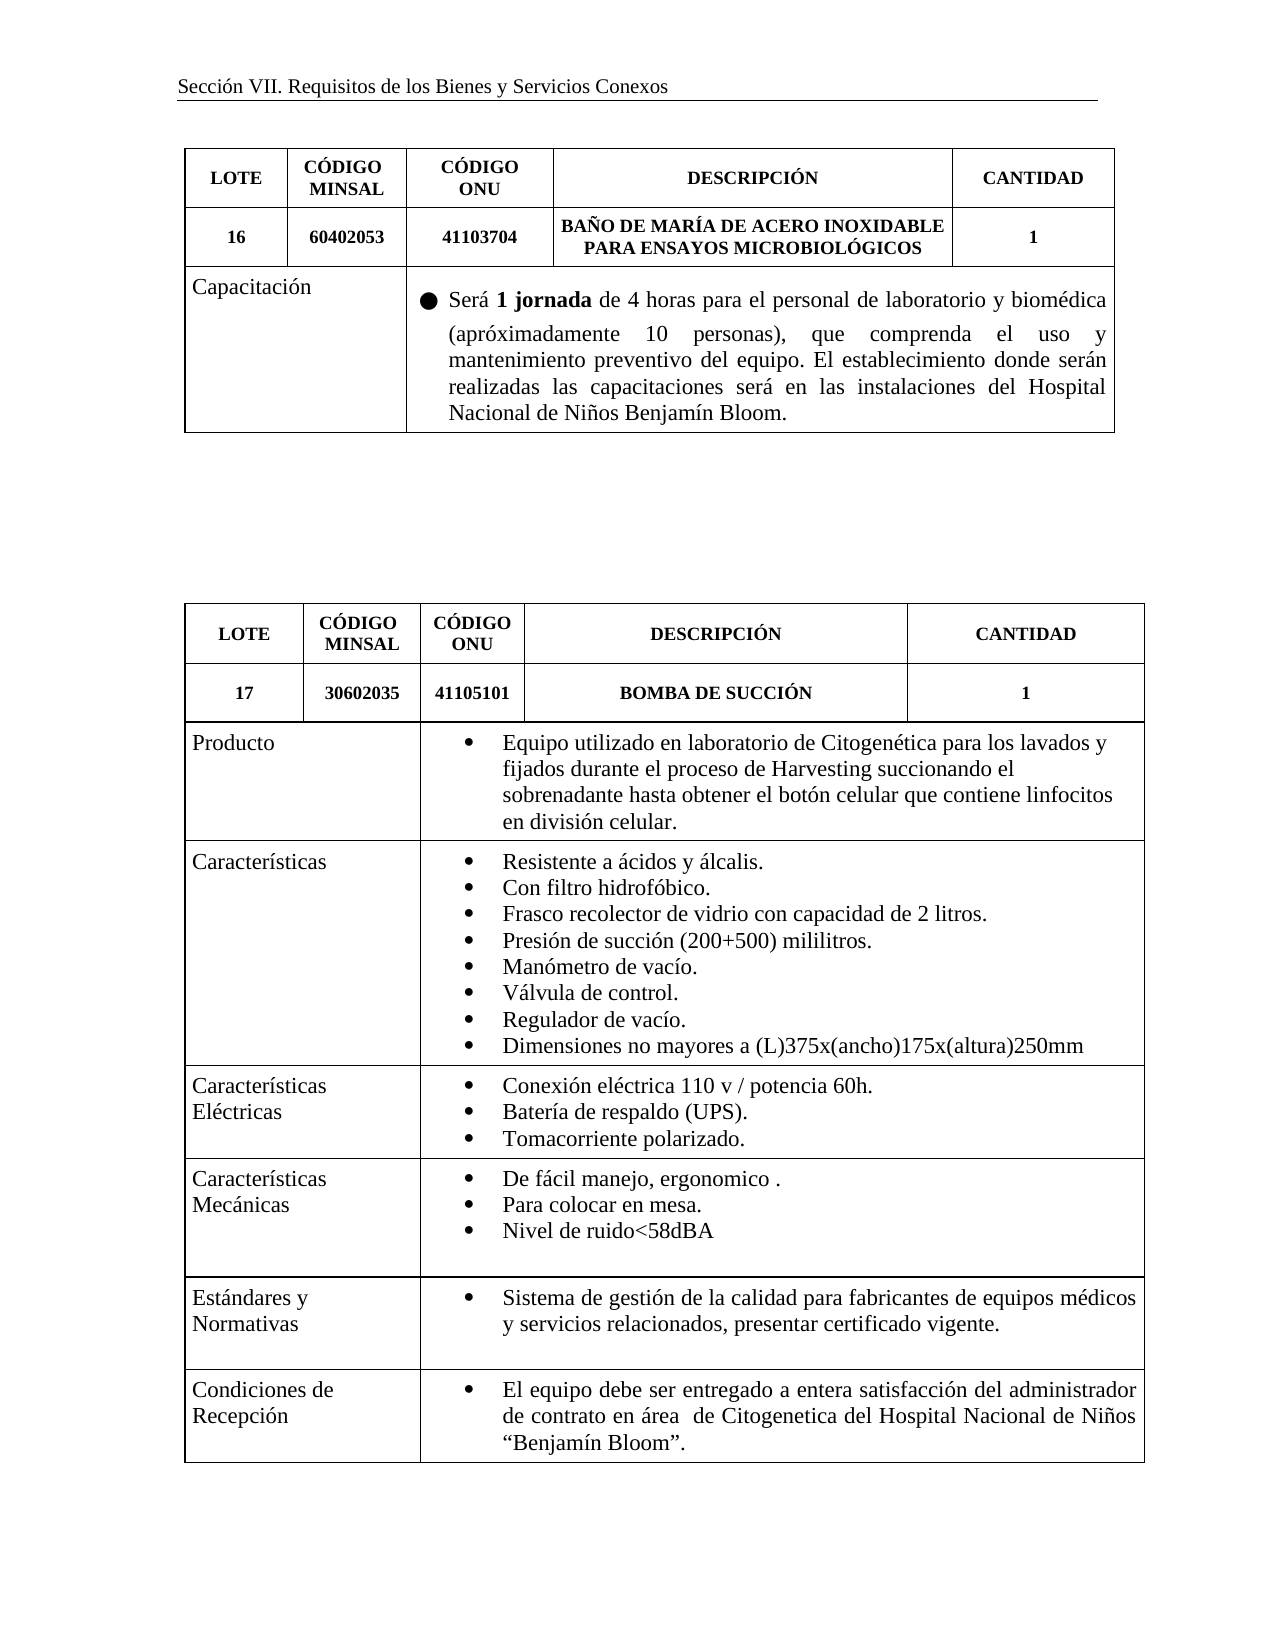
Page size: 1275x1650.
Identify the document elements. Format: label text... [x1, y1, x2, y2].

table_cell De fácil manejo, ergonomico . Para colocar en mesa. Nivel de ruido<58dBA [421, 1159, 1144, 1276]
table_header CÓDIGO ONU [407, 149, 553, 207]
table_header DESCRIPCIÓN [525, 604, 907, 662]
table_cell 1 [908, 664, 1144, 721]
table_cell BAÑO DE MARÍA DE ACERO INOXIDABLE PARA ENSAYOS MICROBIOLÓGICOS [554, 208, 952, 266]
table_cell Será 1 jornada de 4 horas para el personal de laboratorio y biomédica (apróximadamente 10 personas), que comprenda el uso y mantenimiento preventivo del equipo. El establecimiento donde serán realizadas las capacitaciones será en las instalaciones del Hospital Nacional de Niños Benjamín Bloom. [407, 267, 1114, 432]
table_cell Características Eléctricas [186, 1066, 420, 1157]
table_cell 41105101 [421, 664, 524, 721]
table_cell 30602035 [304, 664, 420, 721]
table_header LOTE [186, 604, 303, 662]
table_cell 17 [186, 664, 303, 721]
table_cell Sistema de gestión de la calidad para fabricantes de equipos médicos y servicios relacionados, presentar certificado vigente. [421, 1278, 1144, 1369]
table_cell Capacitación [186, 267, 406, 432]
table_cell Resistente a ácidos y álcalis. Con filtro hidrofóbico. Frasco recolector de vidrio con capacidad de 2 litros. Presión de succión (200+500) mililitros. Manómetro de vacío. Válvula de control. Regulador de vacío. Dimensiones no mayores a (L)375x(ancho)175x(altura)250mm [421, 841, 1144, 1065]
table_cell 1 [953, 208, 1114, 266]
table_header CÓDIGO MINSAL [304, 604, 420, 662]
table_cell 41103704 [407, 208, 553, 266]
table_cell 16 [186, 208, 287, 266]
table_header CÓDIGO MINSAL [288, 149, 406, 207]
table_cell Conexión eléctrica 110 v / potencia 60h. Batería de respaldo (UPS). Tomacorriente polarizado. [421, 1066, 1144, 1157]
table_header CANTIDAD [908, 604, 1144, 662]
table_cell Características Mecánicas [186, 1159, 420, 1276]
table_header DESCRIPCIÓN [554, 149, 952, 207]
table_cell 60402053 [288, 208, 406, 266]
table_cell Producto [186, 723, 420, 840]
table_cell BOMBA DE SUCCIÓN [525, 664, 907, 721]
table_header LOTE [186, 149, 287, 207]
table_cell Equipo utilizado en laboratorio de Citogenética para los lavados y fijados durante el proceso de Harvesting succionando el sobrenadante hasta obtener el botón celular que contiene linfocitos en división celular. [421, 723, 1144, 840]
table_cell Características [186, 841, 420, 1065]
table_cell Condiciones de Recepción [186, 1370, 420, 1462]
table_header CÓDIGO ONU [421, 604, 524, 662]
table_header CANTIDAD [953, 149, 1114, 207]
table_cell Estándares y Normativas [186, 1278, 420, 1369]
table_cell El equipo debe ser entregado a entera satisfacción del administrador de contrato en área de Citogenetica del Hospital Nacional de Niños “Benjamín Bloom”. [421, 1370, 1144, 1462]
